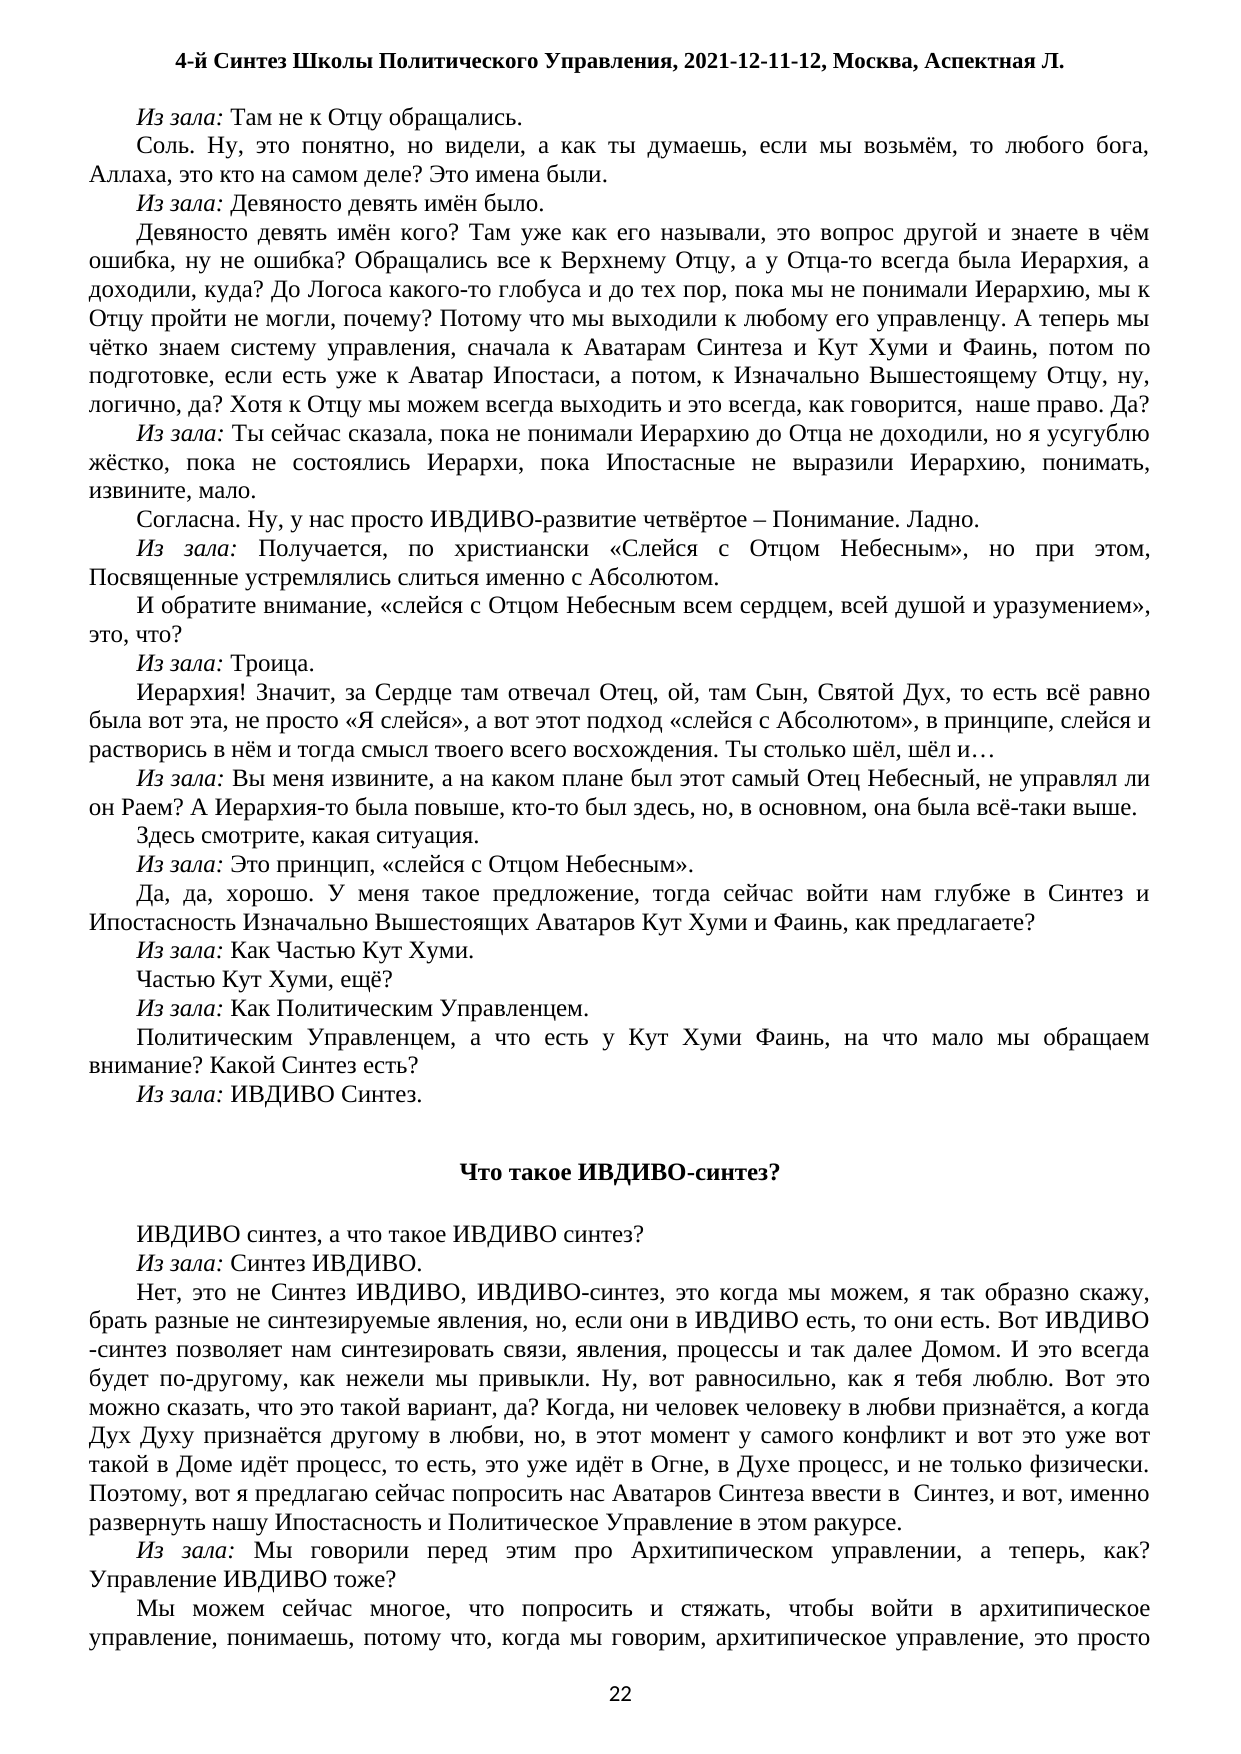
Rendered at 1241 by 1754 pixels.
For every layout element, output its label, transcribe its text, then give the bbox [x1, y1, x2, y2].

text Согласна. Ну, у нас просто ИВДИВО-развитие четвёртое – Понимание. Ладно. [89, 504, 1152, 533]
text Из зала: Там не к Отцу обращались. [89, 102, 1152, 130]
text Из зала: Девяносто девять имён было. [89, 188, 1152, 217]
text Из зала: Вы меня извините, а на каком плане был этот самый Отец Небесный, не управлял ли он Раем? А Иерархия-то была повыше, кто-то был здесь, но, в основном, она была всё-таки выше. [89, 763, 1152, 820]
text ИВДИВО синтез, а что такое ИВДИВО синтез? [89, 1219, 1152, 1248]
text Иерархия! Значит, за Сердце там отвечал Отец, ой, там Сын, Святой Дух, то есть всё равно была вот эта, не просто «Я слейся», а вот этот подход «слейся с Абсолютом», в принципе, слейся и растворись в нём и тогда смысл твоего всего восхождения. Ты столько шёл, шёл и… [89, 677, 1152, 763]
text Из зала: Это принцип, «слейся с Отцом Небесным». [89, 849, 1152, 878]
text Из зала: Ты сейчас сказала, пока не понимали Иерархию до Отца не доходили, но я усугублю жёстко, пока не состоялись Иерархи, пока Ипостасные не выразили Иерархию, понимать, извините, мало. [89, 418, 1152, 504]
text Из зала: Получается, по христиански «Слейся с Отцом Небесным», но при этом, Посвященные устремлялись слиться именно с Абсолютом. [89, 533, 1152, 590]
text И обратите внимание, «слейся с Отцом Небесным всем сердцем, всей душой и уразумением», это, что? [89, 590, 1152, 648]
text Из зала: ИВДИВО Синтез. [89, 1079, 1152, 1108]
text Из зала: Как Политическим Управленцем. [89, 993, 1152, 1022]
text Соль. Ну, это понятно, но видели, а как ты думаешь, если мы возьмём, то любого бога, Аллаха, это кто на самом деле? Это имена были. [89, 130, 1152, 188]
text Из зала: Мы говорили перед этим про Архитипическом управлении, а теперь, как? Управление ИВДИВО тоже? [89, 1536, 1152, 1593]
text Девяносто девять имён кого? Там уже как его называли, это вопрос другой и знаете в чём ошибка, ну не ошибка? Обращались все к Верхнему Отцу, а у Отца-то всегда была Иерархия, а доходили, куда? До Логоса какого-то глобуса и до тех пор, пока мы не понимали Иерархию, мы к Отцу пройти не могли, почему? Потому что мы выходили к любому его управленцу. А теперь мы чётко знаем систему управления, сначала к Аватарам Синтеза и Кут Хуми и Фаинь, потом по подготовке, если есть уже к Аватар Ипостаси, а потом, к Изначально Вышестоящему Отцу, ну, логично, да? Хотя к Отцу мы можем всегда выходить и это всегда, как говорится, наше право. Да? [89, 217, 1152, 418]
text Политическим Управленцем, а что есть у Кут Хуми Фаинь, на что мало мы обращаем внимание? Какой Синтез есть? [89, 1022, 1152, 1079]
subtitle Что такое ИВДИВО-синтез? [89, 1157, 1152, 1186]
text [89, 1593, 1152, 1651]
text Из зала: Как Частью Кут Хуми. [89, 935, 1152, 964]
text Из зала: Троица. [89, 648, 1152, 677]
text Здесь смотрите, какая ситуация. [89, 820, 1152, 849]
text Да, да, хорошо. У меня такое предложение, тогда сейчас войти нам глубже в Синтез и Ипостасность Изначально Вышестоящих Аватаров Кут Хуми и Фаинь, как предлагаете? [89, 878, 1152, 935]
text Из зала: Синтез ИВДИВО. [89, 1248, 1152, 1277]
text Нет, это не Синтез ИВДИВО, ИВДИВО-синтез, это когда мы можем, я так образно скажу, брать разные не синтезируемые явления, но, если они в ИВДИВО есть, то они есть. Вот ИВДИВО -синтез позволяет нам синтезировать связи, явления, процессы и так далее Домом. И это всегда будет по-другому, как нежели мы привыкли. Ну, вот равносильно, как я тебя люблю. Вот это можно сказать, что это такой вариант, да? Когда, ни человек человеку в любви признаётся, а когда Дух Духу признаётся другому в любви, но, в этот момент у самого конфликт и вот это уже вот такой в Доме идёт процесс, то есть, это уже идёт в Огне, в Духе процесс, и не только физически. Поэтому, вот я предлагаю сейчас попросить нас Аватаров Синтеза ввести в Синтез, и вот, именно развернуть нашу Ипостасность и Политическое Управление в этом ракурсе. [89, 1277, 1152, 1536]
text Частью Кут Хуми, ещё? [89, 964, 1152, 993]
